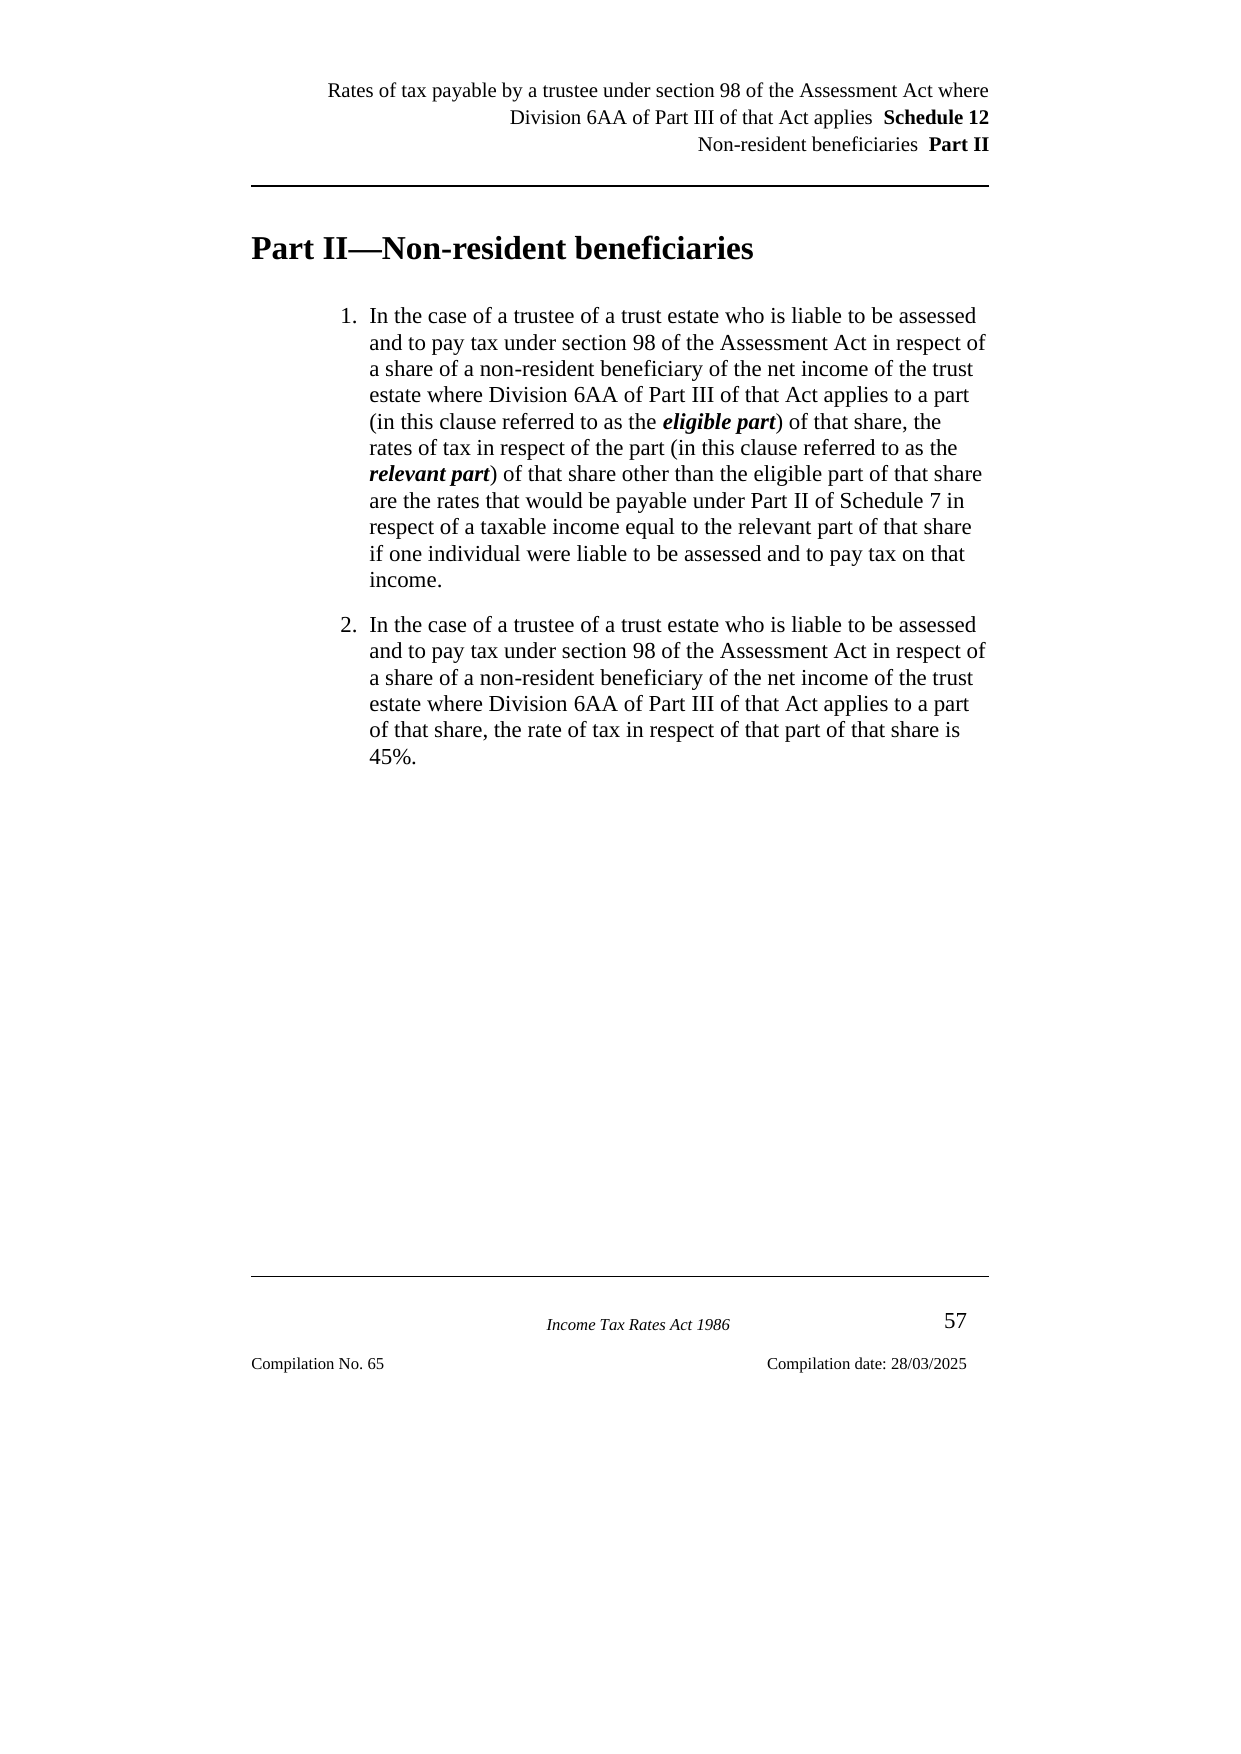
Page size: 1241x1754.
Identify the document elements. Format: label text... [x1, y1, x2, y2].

text Part II—Non-resident beneficiaries [251, 229, 989, 267]
text 1. In the case of a trustee of a trust estate who is liable to be assessed and to pay tax under section 98 of the Assessment Act in respect of a share of a non-resident beneficiary of the net income of the trust estate where Division 6AA of Part III of that Act applies to a part (in this clause referred to as the eligible part) of that share, the rates of tax in respect of the part (in this clause referred to as the relevant part) of that share other than the eligible part of that share are the rates that would be payable under Part II of Schedule 7 in respect of a taxable income equal to the relevant part of that share if one individual were liable to be assessed and to pay tax on that income. [251, 302, 989, 592]
text 2. In the case of a trustee of a trust estate who is liable to be assessed and to pay tax under section 98 of the Assessment Act in respect of a share of a non-resident beneficiary of the net income of the trust estate where Division 6AA of Part III of that Act applies to a part of that share, the rate of tax in respect of that part of that share is 45%. [251, 611, 989, 769]
